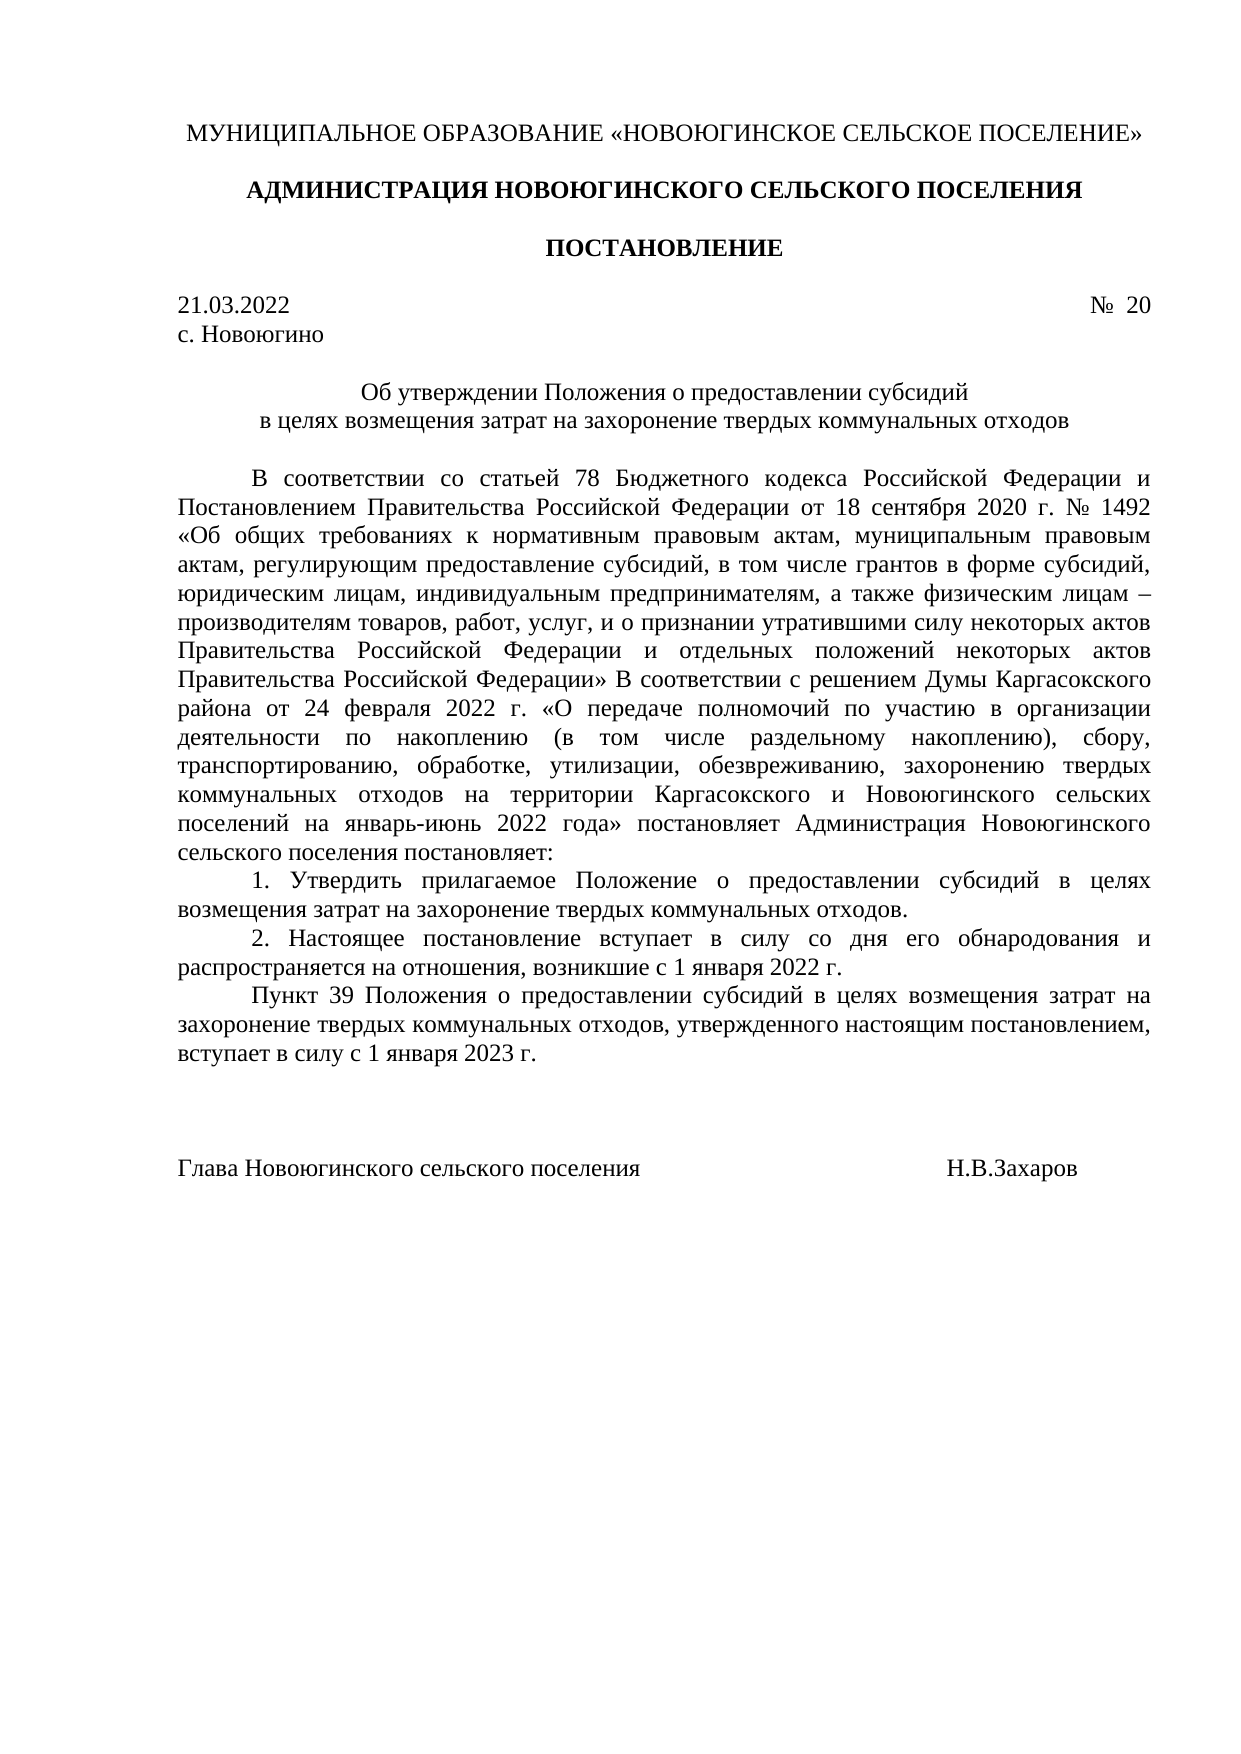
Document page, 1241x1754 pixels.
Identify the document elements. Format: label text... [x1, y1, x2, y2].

text 1. Утвердить прилагаемое Положение о предоставлении субсидий в целях возмещения затрат на захоронение твердых коммунальных отходов. [177, 866, 1152, 923]
text 2. Настоящее постановление вступает в силу со дня его обнародования и распространяется на отношения, возникшие с 1 января 2022 г. [177, 923, 1152, 981]
text Пункт 39 Положения о предоставлении субсидий в целях возмещения затрат на захоронение твердых коммунальных отходов, утвержденного настоящим постановлением, вступает в силу с 1 января 2023 г. [177, 981, 1152, 1067]
text В соответствии со статьей 78 Бюджетного кодекса Российской Федерации и Постановлением Правительства Российской Федерации от 18 сентября 2020 г. № 1492 «Об общих требованиях к нормативным правовым актам, муниципальным правовым актам, регулирующим предоставление субсидий, в том числе грантов в форме субсидий, юридическим лицам, индивидуальным предпринимателям, а также физическим лицам – производителям товаров, работ, услуг, и о признании утратившими силу некоторых актов Правительства Российской Федерации и отдельных положений некоторых актов Правительства Российской Федерации» В соответствии с решением Думы Каргасокского района от 24 февраля 2022 г. «О передаче полномочий по участию в организации деятельности по накоплению (в том числе раздельному накоплению), сбору, транспортированию, обработке, утилизации, обезвреживанию, захоронению твердых коммунальных отходов на территории Каргасокского и Новоюгинского сельских поселений на январь-июнь 2022 года» постановляет Администрация Новоюгинского сельского поселения постановляет: [177, 463, 1152, 866]
text 21.03.2022 № 20 [177, 291, 1152, 319]
text с. Новоюгино [177, 319, 1152, 348]
text МУНИЦИПАЛЬНОЕ ОБРАЗОВАНИЕ «НОВОЮГИНСКОЕ СЕЛЬСКОЕ ПОСЕЛЕНИЕ» [177, 118, 1152, 147]
text ПОСТАНОВЛЕНИЕ [177, 233, 1152, 262]
text в целях возмещения затрат на захоронение твердых коммунальных отходов [177, 406, 1152, 434]
text АДМИНИСТРАЦИЯ НОВОЮГИНСКОГО СЕЛЬСКОГО ПОСЕЛЕНИЯ [177, 176, 1152, 204]
text Глава Новоюгинского сельского поселения Н.В.Захаров [177, 1153, 1152, 1182]
text Об утверждении Положения о предоставлении субсидий [177, 377, 1152, 406]
